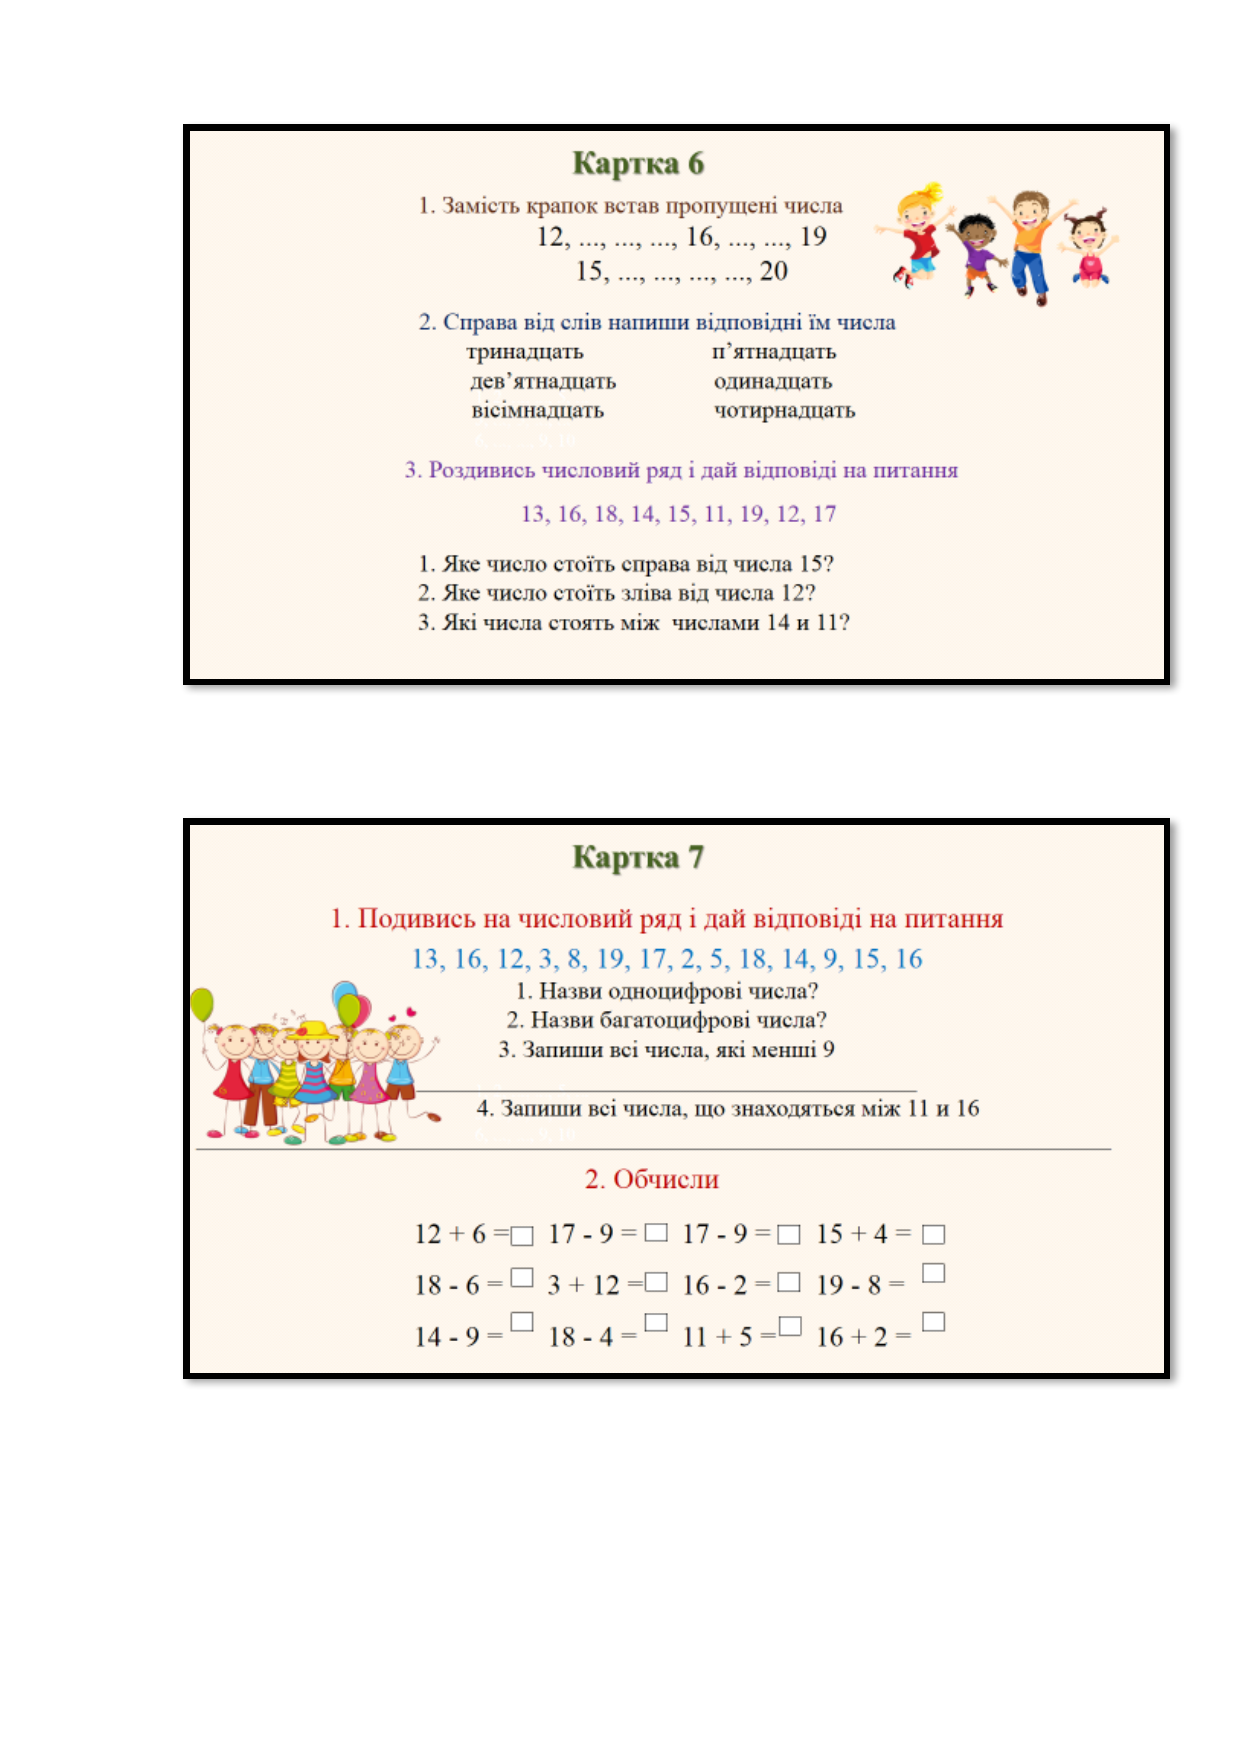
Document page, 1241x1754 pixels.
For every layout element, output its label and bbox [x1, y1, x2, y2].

picture [190, 131, 1164, 679]
picture [190, 825, 1164, 1373]
